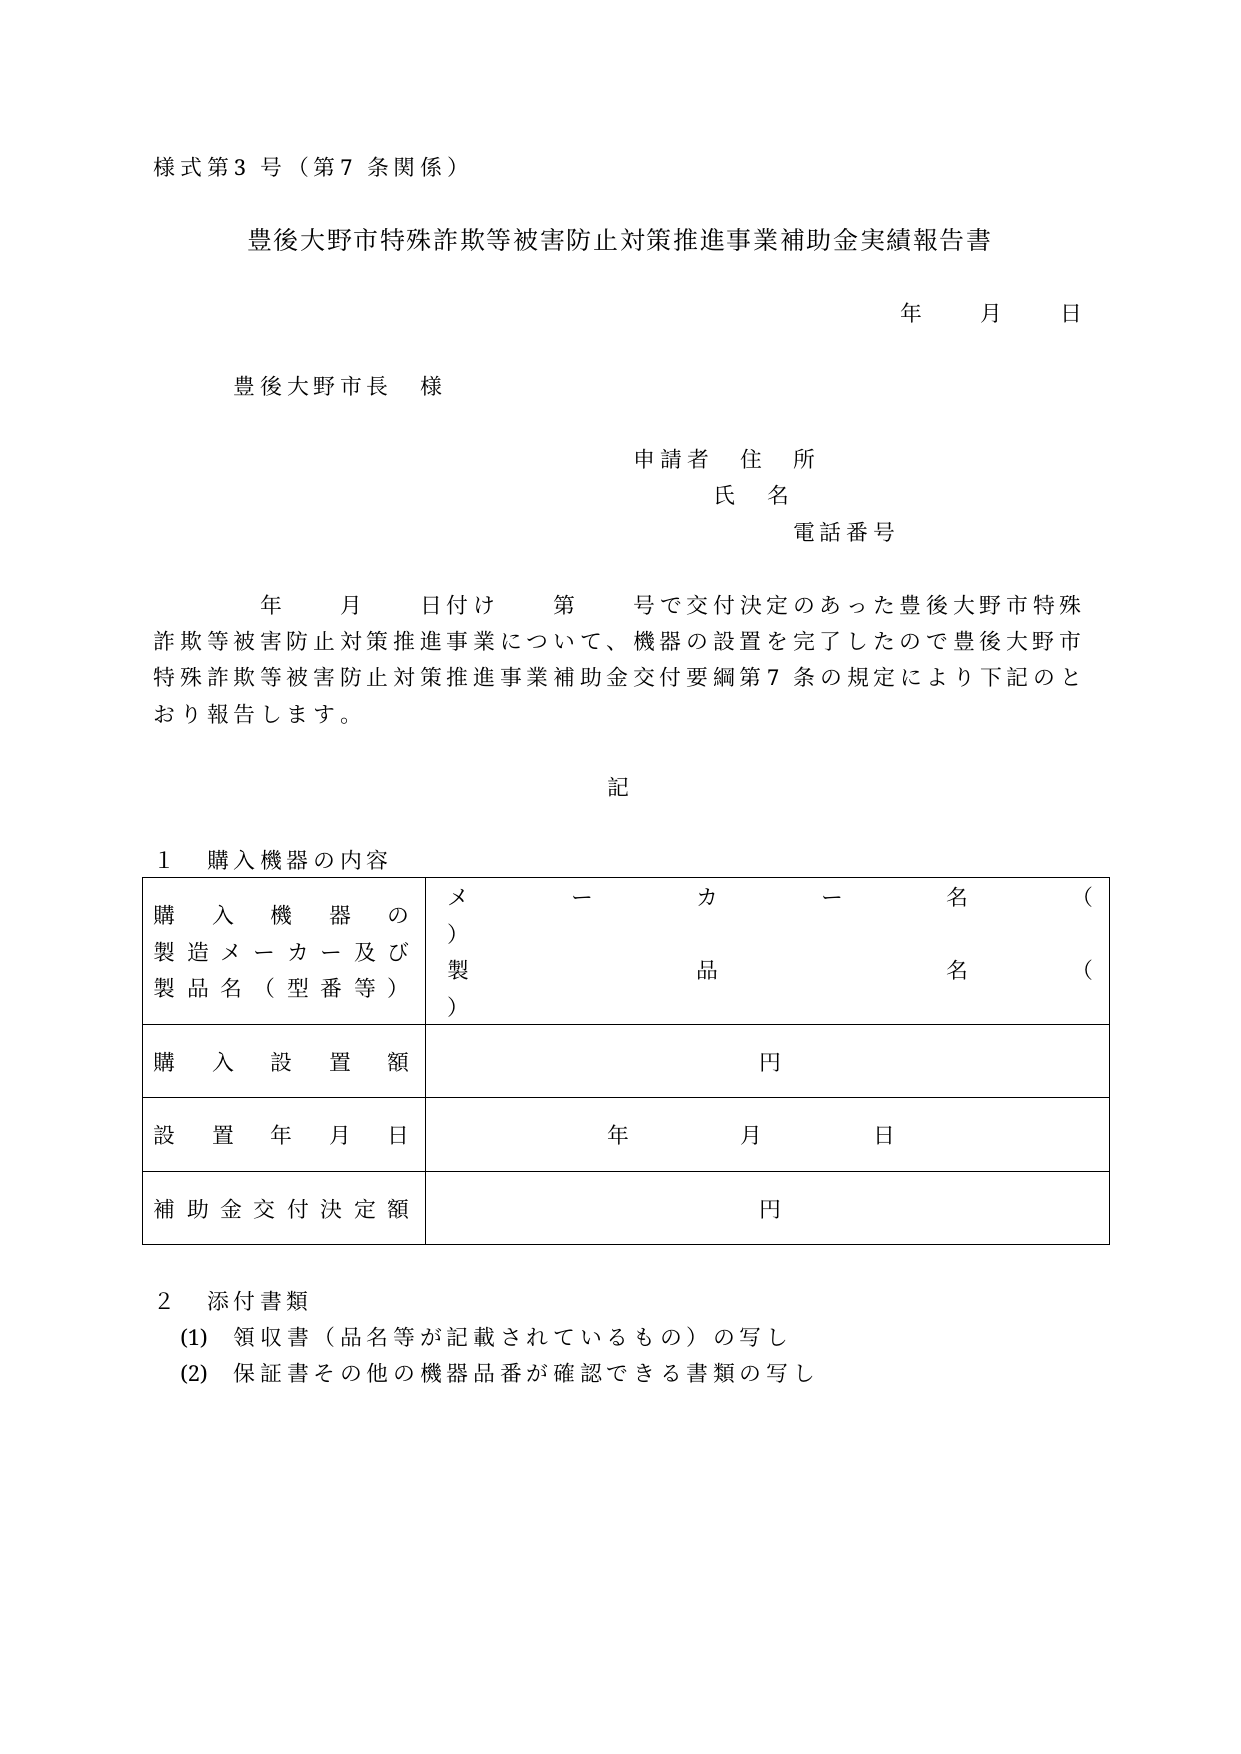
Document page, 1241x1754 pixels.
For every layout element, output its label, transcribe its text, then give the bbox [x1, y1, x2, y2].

text 豊後大野市特殊詐欺等被害防止対策推進事業補助金実績報告書 [153, 221, 1087, 257]
subtitle １ 購入機器の内容 [153, 841, 1087, 877]
subtitle 記 [153, 768, 1087, 804]
table_header 購入機器の 製造メーカー及び 製品名（型番等） [143, 878, 425, 1024]
text 申請者 住 所 [153, 439, 1087, 476]
table_header メーカー名（ ） 製 品 名（ ） [426, 878, 1109, 1024]
text 豊後大野市長 様 [153, 367, 1087, 403]
text 様式第3号（第7条関係） [153, 148, 1087, 184]
table_cell 補助金交付決定額 [143, 1172, 425, 1244]
table_cell 設置年月日 [143, 1098, 425, 1171]
text (1) 領収書（品名等が記載されているもの）の写し [153, 1318, 1087, 1354]
table_cell 年 月 日 [426, 1098, 1109, 1171]
text ２ 添付書類 [153, 1281, 1087, 1318]
table_cell 円 [426, 1172, 1109, 1244]
text 年 月 日付け 第 号で交付決定のあった豊後大野市特殊詐欺等被害防止対策推進事業について、機器の設置を完了したので豊後大野市特殊詐欺等被害防止対策推進事業補助金交付要綱第7条の規定により下記のとおり報告します。 [153, 585, 1087, 731]
text (2) 保証書その他の機器品番が確認できる書類の写し [153, 1354, 1087, 1391]
table_cell 円 [426, 1025, 1109, 1097]
text 氏 名 [153, 476, 1087, 512]
text 年 月 日 [153, 294, 1087, 330]
text 電話番号 [153, 512, 1087, 549]
table_cell 購入設置額 [143, 1025, 425, 1097]
